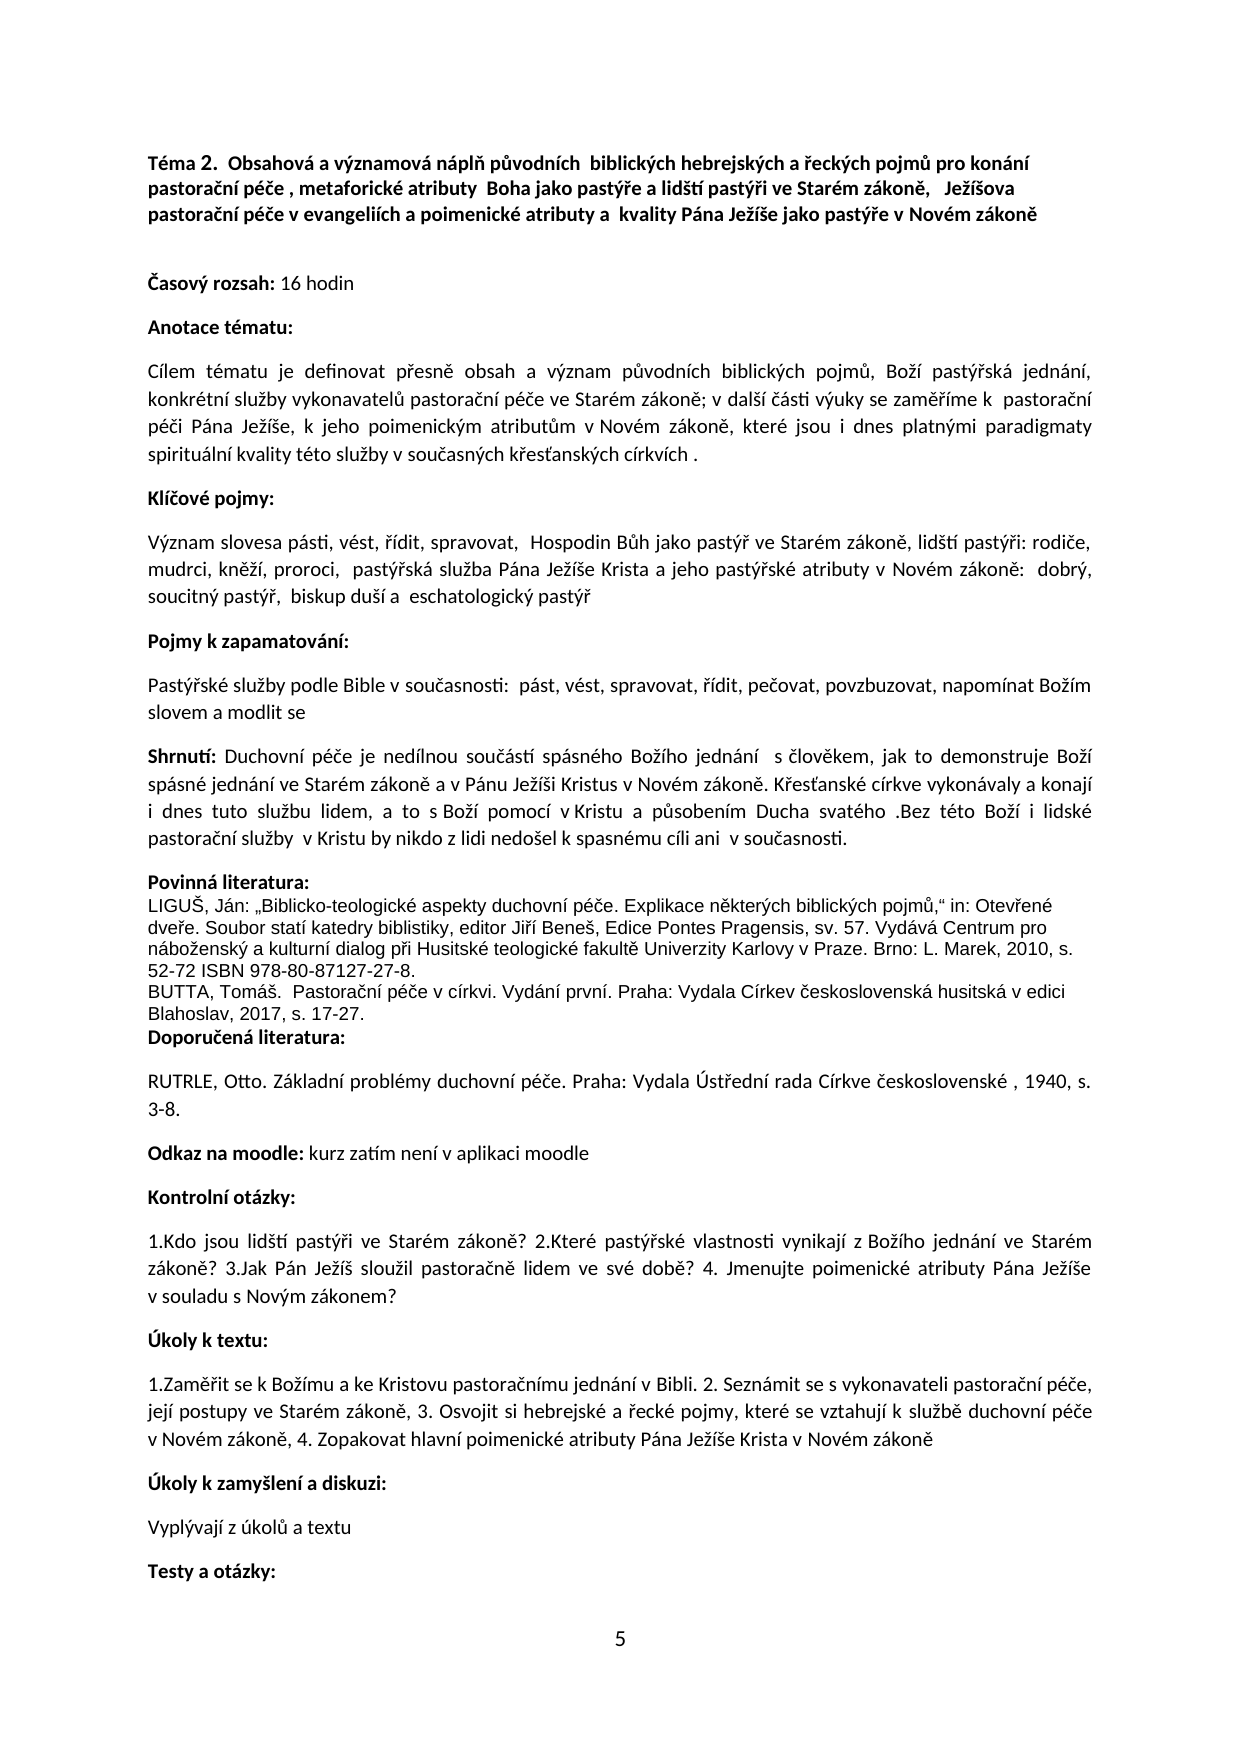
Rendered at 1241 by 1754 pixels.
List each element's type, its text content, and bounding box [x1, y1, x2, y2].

text Pastýřské služby podle Bible v současnosti: pást, vést, spravovat, řídit, pečovat, povzbuzovat, napomínat Božím slovem a modlit se [148, 672, 1093, 725]
text LIGUŠ, Ján: „Biblicko-teologické aspekty duchovní péče. Explikace některých biblických pojmů,“ in: Otevřené dveře. Soubor statí katedry biblistiky, editor Jiří Beneš, Edice Pontes Pragensis, sv. 57. Vydává Centrum pro náboženský a kulturní dialog při Husitské teologické fakultě Univerzity Karlovy v Praze. Brno: L. Marek, 2010, s. 52-72 ISBN 978-80-87127-27-8. [148, 895, 1093, 981]
text Shrnutí: Duchovní péče je nedílnou součástí spásného Božího jednání s člověkem, jak to demonstruje Boží spásné jednání ve Starém zákoně a v Pánu Ježíši Kristus v Novém zákoně. Křesťanské církve vykonávaly a konají i dnes tuto službu lidem, a to s Boží pomocí v Kristu a působením Ducha svatého .Bez této Boží i lidské pastorační služby v Kristu by nikdo z lidi nedošel k spasnému cíli ani v současnosti. [148, 743, 1093, 851]
text Úkoly k textu: [148, 1327, 1093, 1352]
text Časový rozsah: 16 hodin [148, 271, 1093, 296]
text Pojmy k zapamatování: [148, 628, 1093, 653]
text RUTRLE, Otto. Základní problémy duchovní péče. Praha: Vydala Ústřední rada Církve československé , 1940, s. 3-8. [148, 1068, 1093, 1121]
text Úkoly k zamyšlení a diskuzi: [148, 1470, 1093, 1495]
text Testy a otázky: [148, 1558, 1093, 1583]
text BUTTA, Tomáš. Pastorační péče v církvi. Vydání první. Praha: Vydala Církev československá husitská v edici Blahoslav, 2017, s. 17-27. [148, 981, 1093, 1024]
text Povinná literatura: [148, 869, 1093, 895]
text Odkaz na moodle: kurz zatím není v aplikaci moodle [148, 1140, 1093, 1165]
text Kontrolní otázky: [148, 1184, 1093, 1209]
text Doporučená literatura: [148, 1024, 1093, 1050]
text Téma 2. Obsahová a významová náplň původních biblických hebrejských a řeckých pojmů pro konání pastorační péče , metaforické atributy Boha jako pastýře a lidští pastýři ve Starém zákoně, Ježíšova pastorační péče v evangeliích a poimenické atributy a kvality Pána Ježíše jako pastýře v Novém zákoně [148, 148, 1093, 226]
text 1.Kdo jsou lidští pastýři ve Starém zákoně? 2.Které pastýřské vlastnosti vynikají z Božího jednání ve Starém zákoně? 3.Jak Pán Ježíš sloužil pastoračně lidem ve své době? 4. Jmenujte poimenické atributy Pána Ježíše v souladu s Novým zákonem? [148, 1228, 1093, 1308]
text Cílem tématu je definovat přesně obsah a význam původních biblických pojmů, Boží pastýřská jednání, konkrétní služby vykonavatelů pastorační péče ve Starém zákoně; v další části výuky se zaměříme k pastorační péči Pána Ježíše, k jeho poimenickým atributům v Novém zákoně, které jsou i dnes platnými paradigmaty spirituální kvality této služby v současných křesťanských církvích . [148, 359, 1093, 466]
text Anotace tématu: [148, 314, 1093, 340]
text Vyplývají z úkolů a textu [148, 1514, 1093, 1539]
text 1.Zaměřit se k Božímu a ke Kristovu pastoračnímu jednání v Bibli. 2. Seznámit se s vykonavateli pastorační péče, její postupy ve Starém zákoně, 3. Osvojit si hebrejské a řecké pojmy, které se vztahují k službě duchovní péče v Novém zákoně, 4. Zopakovat hlavní poimenické atributy Pána Ježíše Krista v Novém zákoně [148, 1371, 1093, 1451]
text Klíčové pojmy: [148, 485, 1093, 510]
text Význam slovesa pásti, vést, řídit, spravovat, Hospodin Bůh jako pastýř ve Starém zákoně, lidští pastýři: rodiče, mudrci, kněží, proroci, pastýřská služba Pána Ježíše Krista a jeho pastýřské atributy v Novém zákoně: dobrý, soucitný pastýř, biskup duší a eschatologický pastýř [148, 529, 1093, 609]
